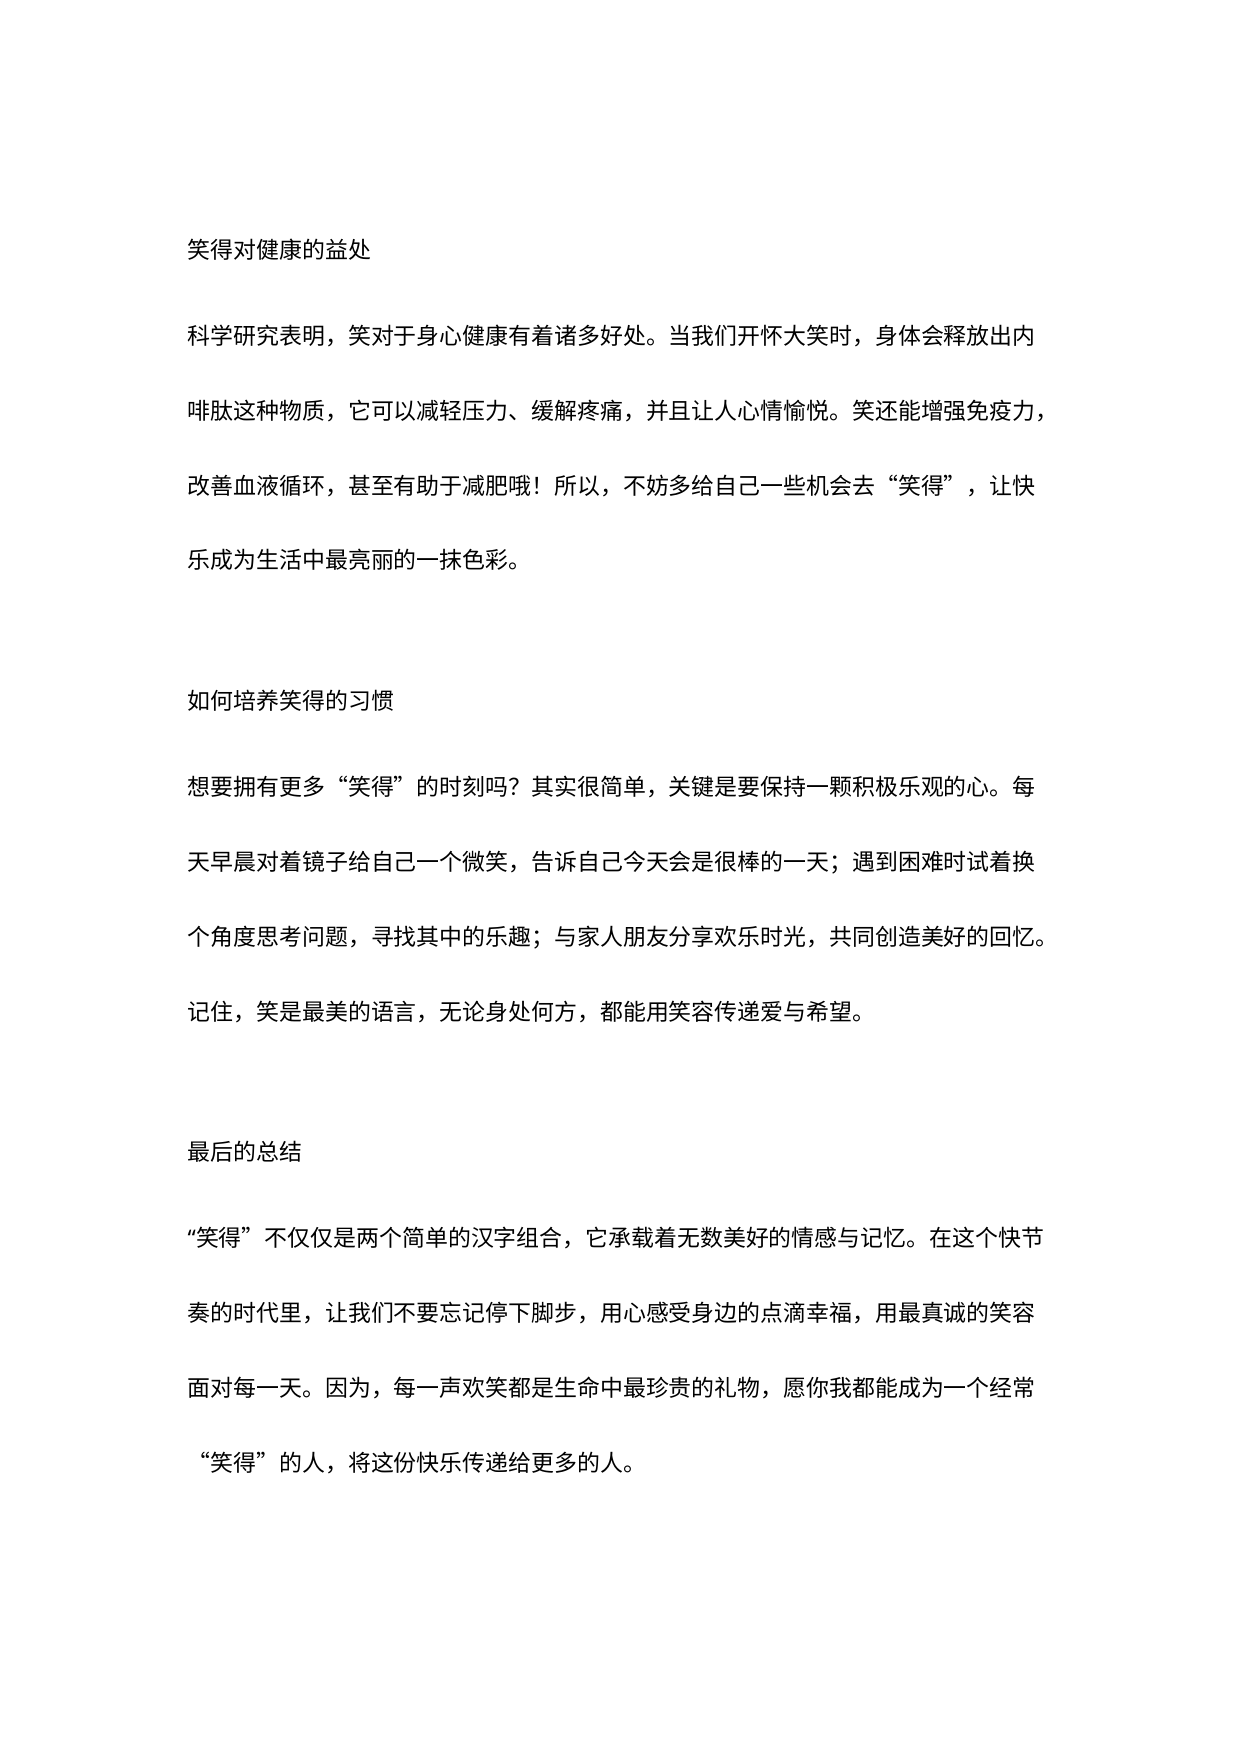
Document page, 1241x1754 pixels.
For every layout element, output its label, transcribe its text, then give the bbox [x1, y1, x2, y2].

text “笑得”不仅仅是两个简单的汉字组合，它承载着无数美好的情感与记忆。在这个快节奏的时代里，让我们不要忘记停下脚步，用心感受身边的点滴幸福，用最真诚的笑容面对每一天。因为，每一声欢笑都是生命中最珍贵的礼物，愿你我都能成为一个经常“笑得”的人，将这份快乐传递给更多的人。 [187, 1204, 1053, 1493]
text 想要拥有更多“笑得”的时刻吗？其实很简单，关键是要保持一颗积极乐观的心。每天早晨对着镜子给自己一个微笑，告诉自己今天会是很棒的一天；遇到困难时试着换个角度思考问题，寻找其中的乐趣；与家人朋友分享欢乐时光，共同创造美好的回忆。记住，笑是最美的语言，无论身处何方，都能用笑容传递爱与希望。 [187, 753, 1053, 1042]
text 笑得对健康的益处 [187, 216, 1053, 281]
text 如何培养笑得的习惯 [187, 667, 1053, 732]
text 科学研究表明，笑对于身心健康有着诸多好处。当我们开怀大笑时，身体会释放出内啡肽这种物质，它可以减轻压力、缓解疼痛，并且让人心情愉悦。笑还能增强免疫力，改善血液循环，甚至有助于减肥哦！所以，不妨多给自己一些机会去“笑得”，让快乐成为生活中最亮丽的一抹色彩。 [187, 302, 1053, 591]
text 最后的总结 [187, 1118, 1053, 1183]
